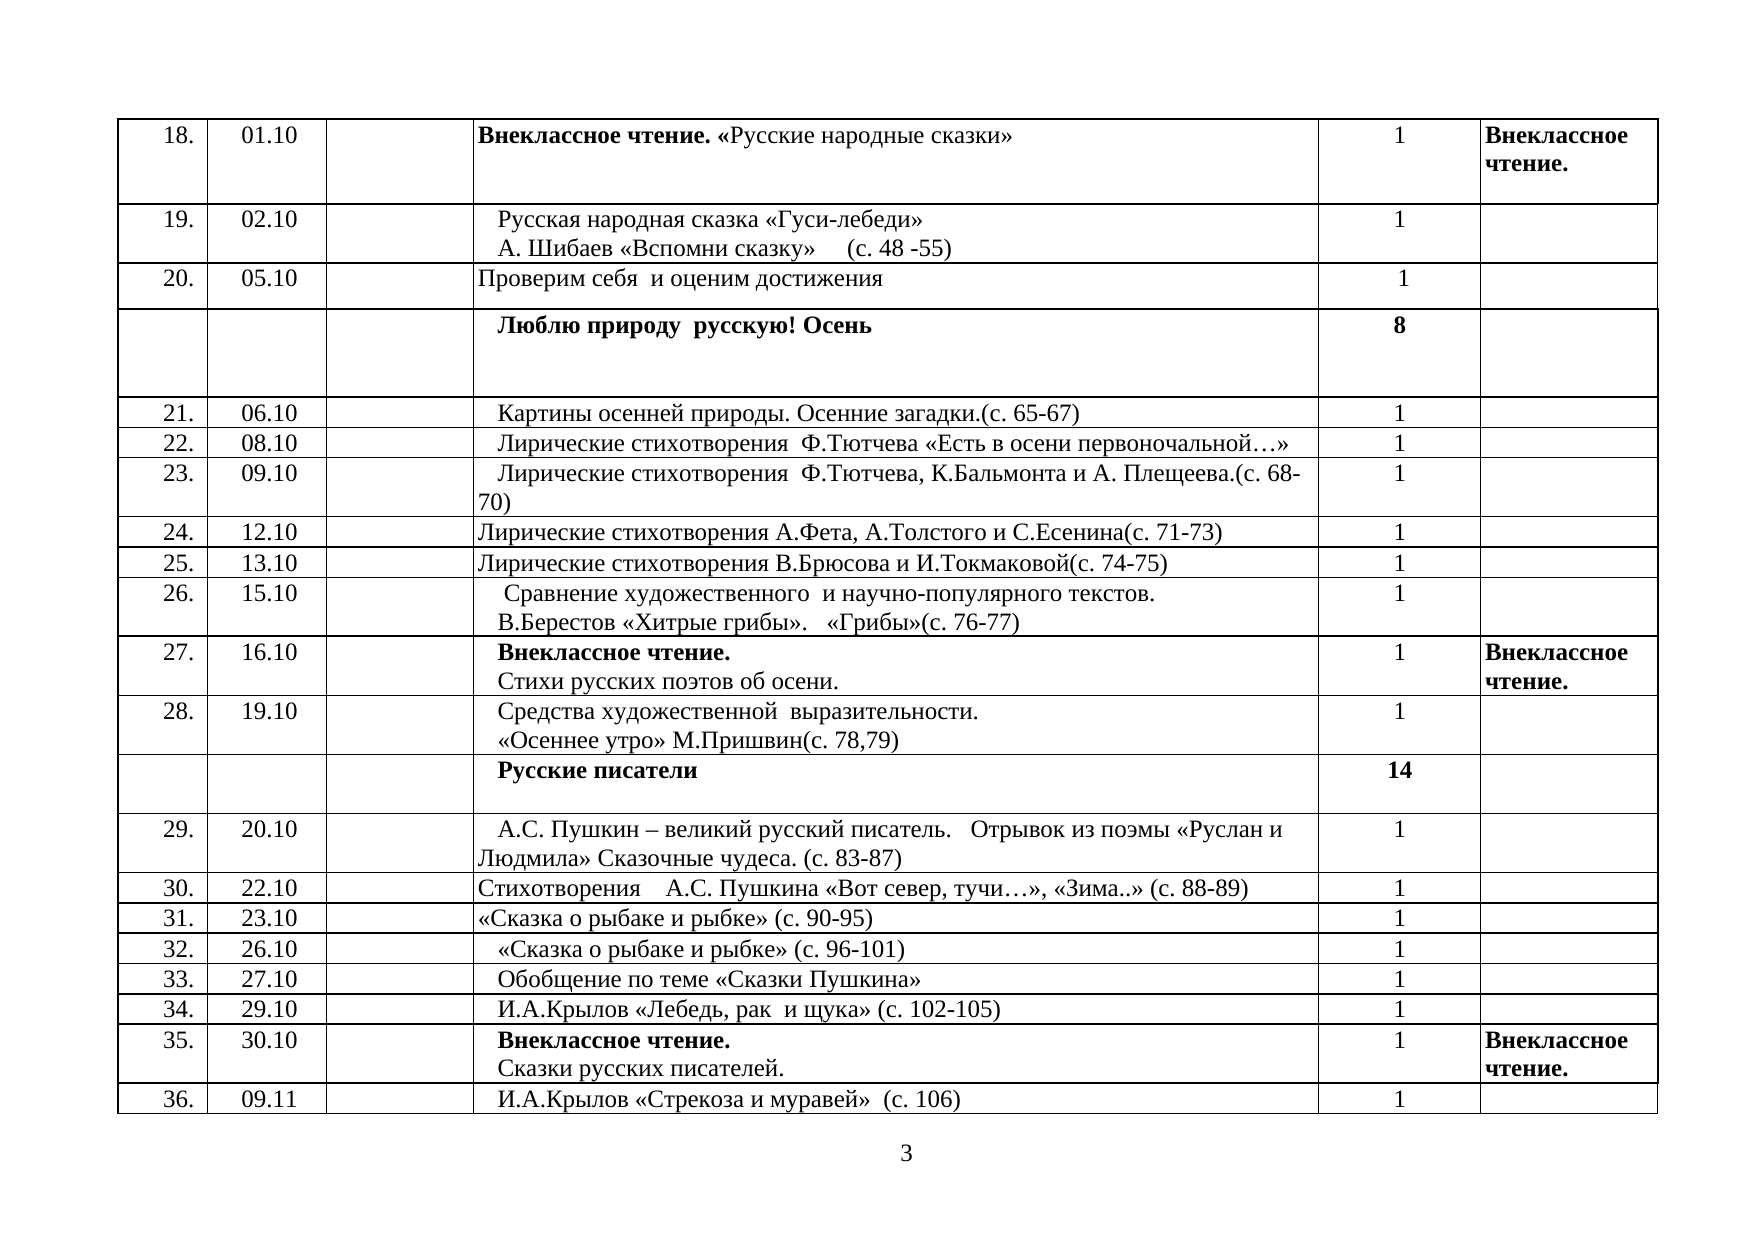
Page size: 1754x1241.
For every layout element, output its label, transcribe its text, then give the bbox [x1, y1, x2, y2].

table_cell [119, 873, 160, 902]
table_cell 1 [1319, 578, 1480, 635]
table_cell [327, 578, 473, 635]
table_cell 1 [1319, 696, 1480, 753]
table_cell Внеклассное чтение. «Русские народные сказки» [474, 120, 1318, 203]
table_cell [203, 548, 207, 576]
table_cell 12.10 [208, 517, 326, 546]
table_cell [203, 1084, 207, 1113]
table_cell 30.10 [208, 1025, 326, 1082]
table_cell [119, 548, 160, 576]
table_cell [119, 264, 207, 308]
table_cell [1481, 428, 1485, 457]
table_cell [327, 964, 473, 993]
table_cell [327, 548, 473, 576]
table_cell [119, 904, 160, 932]
table_cell 1 [1319, 264, 1480, 308]
table_cell И.А.Крылов «Лебедь, рак и щука» (с. 102-105) [474, 995, 1318, 1023]
table_cell [327, 264, 473, 308]
table_cell 13.10 [208, 548, 326, 576]
table_cell 16.10 [208, 637, 326, 694]
table_cell Лирические стихотворения А.Фета, А.Толстого и С.Есенина(с. 71-73) [474, 517, 1318, 546]
table_cell [203, 904, 207, 932]
table_cell [1481, 873, 1485, 902]
table_cell [203, 873, 207, 902]
table_cell [203, 995, 207, 1023]
table_cell 20.10 [208, 814, 326, 872]
table_cell 1 [1319, 205, 1480, 262]
table_cell «Сказка о рыбаке и рыбке» (с. 90-95) [474, 904, 1318, 932]
table_cell 1 [1319, 637, 1480, 694]
table_cell Лирические стихотворения Ф.Тютчева, К.Бальмонта и А. Плещеева.(с. 68-70) [474, 458, 1318, 516]
table_cell [327, 428, 473, 457]
table_cell [1481, 755, 1657, 813]
table_cell 1 [1319, 1025, 1480, 1082]
table_cell [119, 578, 207, 635]
table_cell 05.10 [208, 264, 326, 308]
table_cell Стихотворения А.С. Пушкина «Вот север, тучи…», «Зима..» (с. 88-89) [474, 873, 1318, 902]
table_cell [119, 310, 207, 396]
table_cell 1 [1319, 814, 1480, 872]
table_cell [1481, 458, 1657, 516]
table_cell [327, 904, 473, 932]
table_cell 02.10 [208, 205, 326, 262]
table_cell [327, 205, 473, 262]
table_cell [208, 755, 326, 813]
table_cell 01.10 [208, 120, 326, 203]
table_cell Лирические стихотворения В.Брюсова и И.Токмаковой(с. 74-75) [474, 548, 1318, 576]
table_cell [119, 120, 207, 203]
table_cell Внеклассное чтение. [1481, 1025, 1657, 1082]
table_cell Русская народная сказка «Гуси-лебеди» А. Шибаев «Вспомни сказку» (с. 48 -55) [474, 205, 1318, 262]
table_cell [203, 428, 207, 457]
table_cell [203, 517, 207, 546]
table_cell А.С. Пушкин – великий русский писатель. Отрывок из поэмы «Руслан и Людмила» Сказочные чудеса. (с. 83-87) [474, 814, 1318, 872]
table_cell [327, 873, 473, 902]
table_cell И.А.Крылов «Стрекоза и муравей» (с. 106) [474, 1084, 1318, 1113]
table_cell [203, 934, 207, 963]
table_cell Обобщение по теме «Сказки Пушкина» [474, 964, 1318, 993]
table_cell [119, 964, 160, 993]
table_cell Сравнение художественного и научно-популярного текстов. В.Берестов «Хитрые грибы». «Грибы»(с. 76-77) [474, 578, 1318, 635]
table_cell [327, 637, 473, 694]
table_cell Картины осенней природы. Осенние загадки.(с. 65-67) [474, 398, 1318, 426]
table_cell [327, 814, 473, 872]
table_cell [119, 458, 207, 516]
table_cell 08.10 [208, 428, 326, 457]
table_cell Проверим себя и оценим достижения [474, 264, 1318, 308]
table_cell [1481, 578, 1657, 635]
table_cell 22.10 [208, 873, 326, 902]
table_cell [1481, 696, 1657, 753]
table_cell 06.10 [208, 398, 326, 426]
table_cell [119, 428, 160, 457]
table_cell [203, 964, 207, 993]
table_cell Внеклассное чтение. Стихи русских поэтов об осени. [474, 637, 1318, 694]
table_cell [119, 517, 160, 546]
table_cell [1481, 264, 1657, 308]
table_cell 27.10 [208, 964, 326, 993]
table_cell [327, 310, 473, 396]
table_cell [1481, 964, 1485, 993]
table_cell [208, 310, 326, 396]
table_cell [119, 696, 207, 753]
table_cell Люблю природу русскую! Осень [474, 310, 1318, 396]
table_cell [1481, 205, 1657, 262]
table_cell [327, 934, 473, 963]
table_cell [1481, 1084, 1485, 1113]
table_cell [1481, 904, 1485, 932]
table_cell 15.10 [208, 578, 326, 635]
table_cell Средства художественной выразительности. «Осеннее утро» М.Пришвин(с. 78,79) [474, 696, 1318, 753]
table_cell Внеклассное чтение. [1481, 120, 1657, 203]
table_cell [327, 696, 473, 753]
table_cell [327, 755, 473, 813]
table_cell [327, 398, 473, 426]
table_cell [1481, 517, 1485, 546]
table_cell [327, 995, 473, 1023]
table_cell [1481, 548, 1485, 576]
table_cell [203, 398, 207, 426]
table_cell 09.10 [208, 458, 326, 516]
table_cell [119, 398, 160, 426]
table_cell [327, 458, 473, 516]
table_cell [1481, 934, 1485, 963]
table_cell [119, 755, 207, 813]
table_cell 8 [1319, 310, 1480, 396]
table_cell 19.10 [208, 696, 326, 753]
table_cell [327, 1025, 473, 1082]
table_cell [1481, 310, 1657, 396]
table_cell [1481, 995, 1485, 1023]
table_cell 1 [1319, 458, 1480, 516]
table_cell Внеклассное чтение. [1481, 637, 1657, 694]
table_cell 09.11 [208, 1084, 326, 1113]
table_cell [1481, 814, 1657, 872]
table_cell [119, 637, 207, 694]
table_cell [119, 995, 160, 1023]
table_cell «Сказка о рыбаке и рыбке» (с. 96-101) [474, 934, 1318, 963]
table_cell [119, 814, 207, 872]
table_cell Лирические стихотворения Ф.Тютчева «Есть в осени первоночальной…» [474, 428, 1318, 457]
table_cell 26.10 [208, 934, 326, 963]
table_cell 1 [1319, 120, 1480, 203]
table_cell Внеклассное чтение. Сказки русских писателей. [474, 1025, 1318, 1082]
table_cell 23.10 [208, 904, 326, 932]
table_cell 14 [1319, 755, 1480, 813]
table_cell Русские писатели [474, 755, 1318, 813]
table_cell [327, 517, 473, 546]
table_cell [119, 1025, 207, 1082]
table_cell [119, 205, 207, 262]
table_cell [119, 1084, 160, 1113]
table_cell [327, 1084, 473, 1113]
table_cell [1481, 398, 1485, 426]
table_cell [119, 934, 160, 963]
table_cell 29.10 [208, 995, 326, 1023]
table_cell [327, 120, 473, 203]
